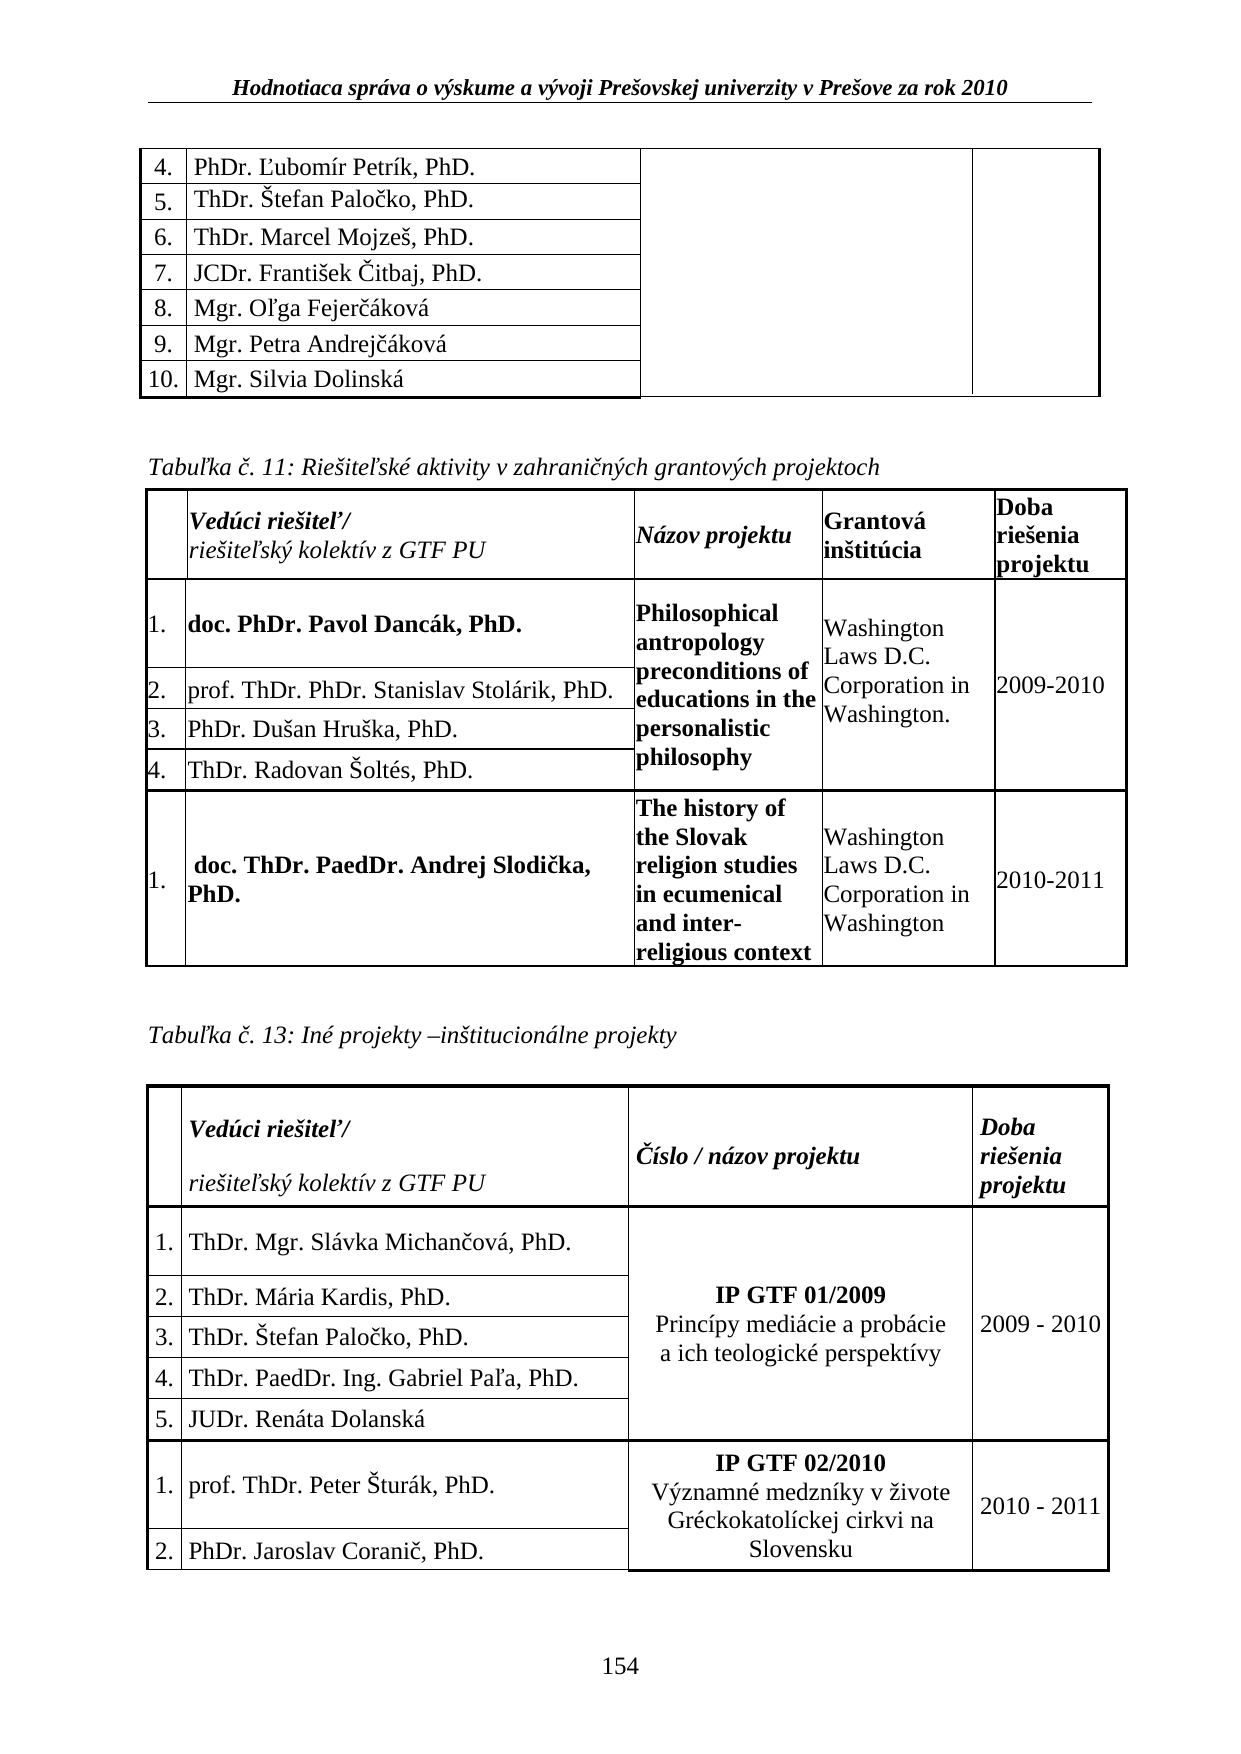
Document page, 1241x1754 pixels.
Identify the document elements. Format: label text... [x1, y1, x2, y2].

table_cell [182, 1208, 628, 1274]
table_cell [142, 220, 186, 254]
subtitle Tabuľka č. 11: Riešiteľské aktivity v zahraničných grantových projektoch [148, 452, 1092, 481]
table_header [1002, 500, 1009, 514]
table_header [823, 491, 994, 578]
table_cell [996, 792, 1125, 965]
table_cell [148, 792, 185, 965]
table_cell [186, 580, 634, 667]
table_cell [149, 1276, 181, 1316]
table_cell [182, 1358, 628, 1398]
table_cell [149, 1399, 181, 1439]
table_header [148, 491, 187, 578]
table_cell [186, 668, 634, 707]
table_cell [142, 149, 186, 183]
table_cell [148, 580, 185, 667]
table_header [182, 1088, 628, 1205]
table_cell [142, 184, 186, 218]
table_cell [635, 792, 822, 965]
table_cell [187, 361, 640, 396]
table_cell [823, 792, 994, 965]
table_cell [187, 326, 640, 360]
subtitle Tabuľka č. 13: Iné projekty –inštitucionálne projekty [148, 1021, 1092, 1049]
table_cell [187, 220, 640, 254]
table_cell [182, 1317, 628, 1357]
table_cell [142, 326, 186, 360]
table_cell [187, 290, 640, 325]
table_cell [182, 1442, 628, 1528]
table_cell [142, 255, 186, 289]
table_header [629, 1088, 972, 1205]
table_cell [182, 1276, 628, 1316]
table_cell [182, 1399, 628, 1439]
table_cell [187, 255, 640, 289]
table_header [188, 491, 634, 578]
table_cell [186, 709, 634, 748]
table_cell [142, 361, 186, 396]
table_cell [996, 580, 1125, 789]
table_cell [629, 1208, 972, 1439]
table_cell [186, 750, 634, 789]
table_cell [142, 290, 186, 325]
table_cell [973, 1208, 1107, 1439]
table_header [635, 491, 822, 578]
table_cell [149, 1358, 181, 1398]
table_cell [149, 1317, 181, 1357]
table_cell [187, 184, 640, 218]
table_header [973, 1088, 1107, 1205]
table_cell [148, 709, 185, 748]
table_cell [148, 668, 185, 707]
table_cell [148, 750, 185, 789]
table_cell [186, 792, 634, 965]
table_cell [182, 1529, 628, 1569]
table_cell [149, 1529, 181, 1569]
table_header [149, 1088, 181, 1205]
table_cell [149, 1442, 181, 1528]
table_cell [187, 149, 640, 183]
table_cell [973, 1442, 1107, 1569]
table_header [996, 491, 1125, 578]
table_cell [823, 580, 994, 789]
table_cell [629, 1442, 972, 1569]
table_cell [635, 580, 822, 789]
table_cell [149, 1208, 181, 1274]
